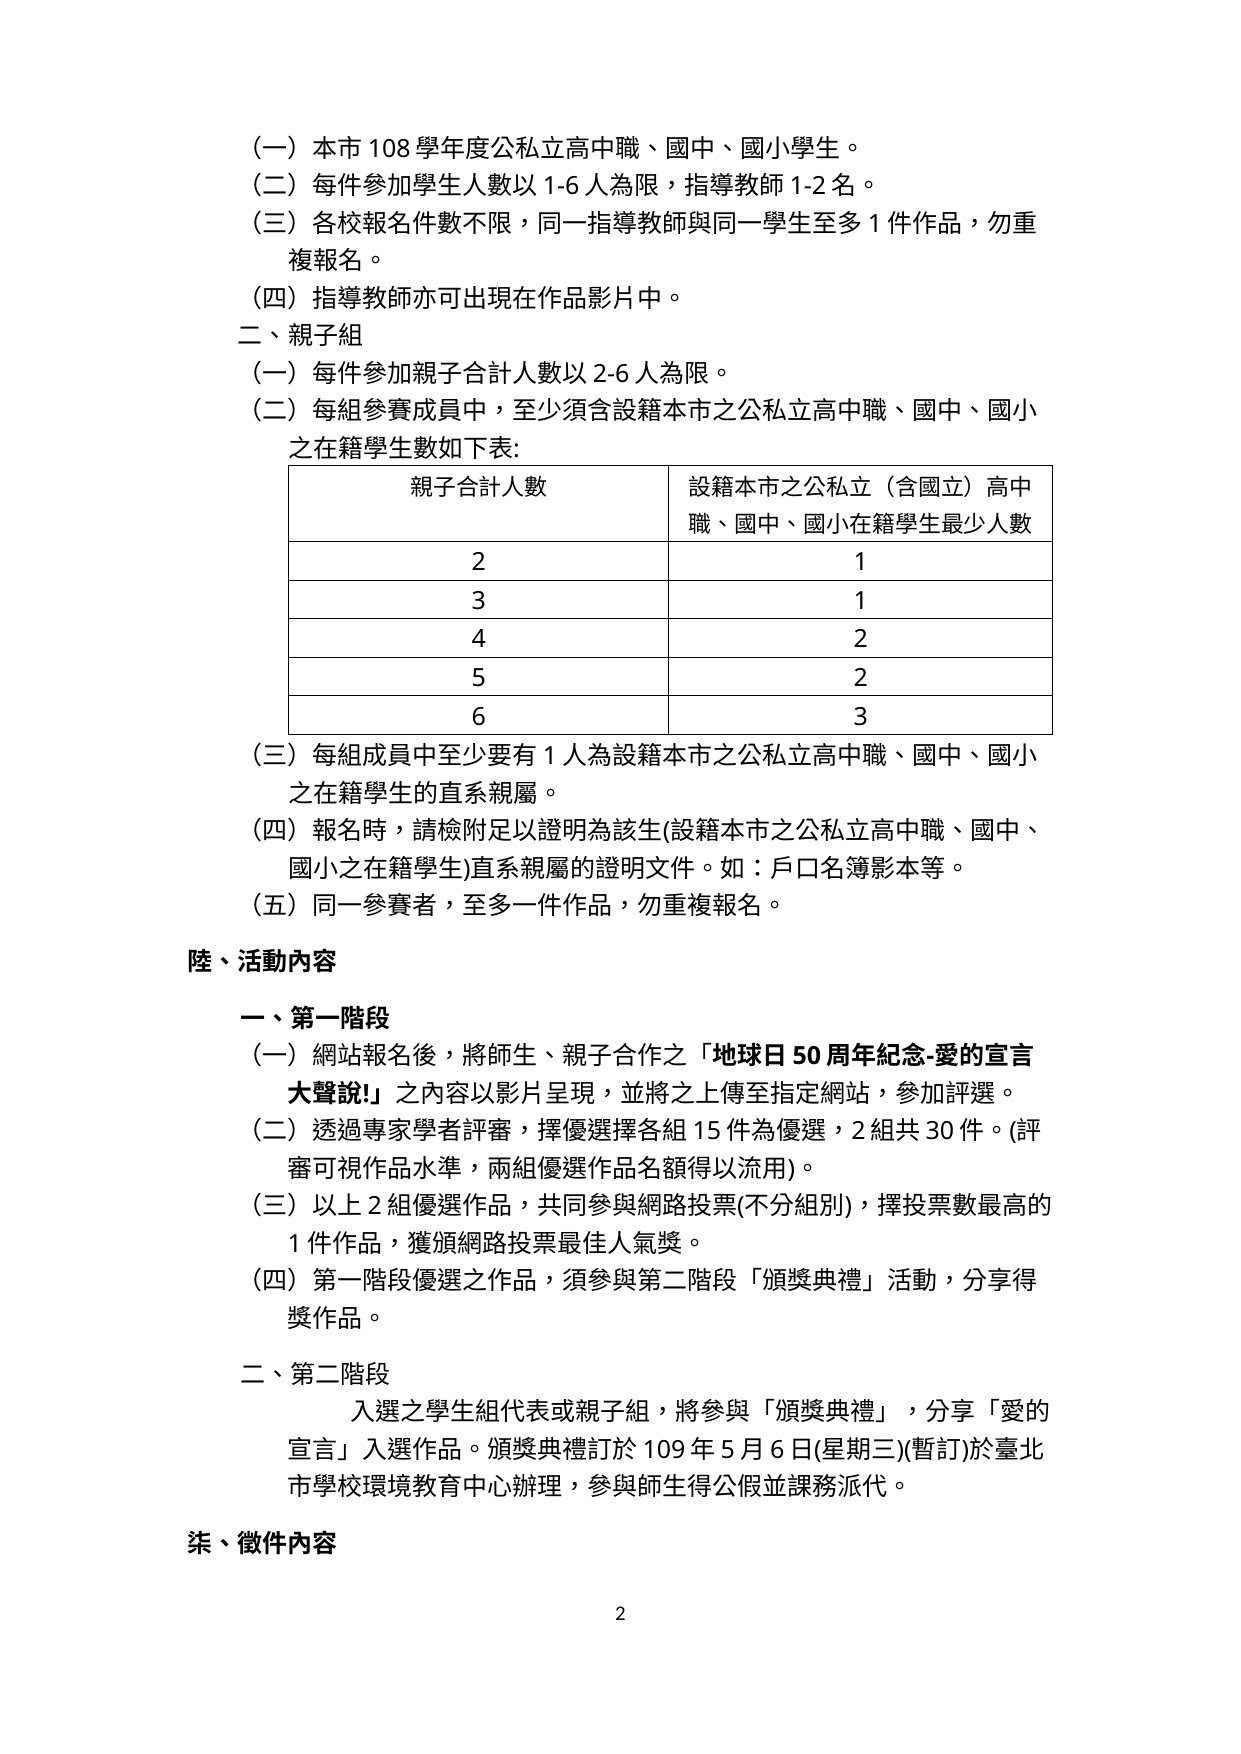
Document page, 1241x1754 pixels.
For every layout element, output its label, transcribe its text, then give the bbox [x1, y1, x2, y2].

text 入選之學生組代表或親子組，將參與「頒獎典禮」，分享「愛的宣言」入選作品。頒獎典禮訂於109年5月6日(星期三)(暫訂)於臺北市學校環境教育中心辦理，參與師生得公假並課務派代。 [287, 1391, 1053, 1504]
list 指導教師亦可出現在作品影片中。 [238, 278, 1053, 315]
list 網站報名後，將師生、親子合作之「地球日50周年紀念-愛的宣言大聲說!」之內容以影片呈現，並將之上傳至指定網站，參加評選。 [237, 1035, 1053, 1110]
list 每件參加學生人數以1-6人為限，指導教師1-2名。 [238, 165, 1053, 203]
table_cell 2 [669, 658, 1052, 695]
table_cell 5 [289, 658, 668, 695]
table_cell 3 [669, 696, 1052, 734]
list 親子組 [238, 315, 1053, 353]
list 以上2組優選作品，共同參與網路投票(不分組別)，擇投票數最高的1件作品，獲頒網路投票最佳人氣獎。 [237, 1185, 1053, 1260]
list 每件參加親子合計人數以2-6人為限。 [238, 353, 1053, 390]
list 第一階段優選之作品，須參與第二階段「頒獎典禮」活動，分享得獎作品。 [237, 1260, 1053, 1335]
list 第一階段 [241, 997, 1053, 1035]
list 同一參賽者，至多一件作品，勿重複報名。 [238, 885, 1053, 922]
table_cell 6 [289, 696, 668, 734]
list 本市108學年度公私立高中職、國中、國小學生。 [238, 128, 1053, 165]
table_cell 4 [289, 619, 668, 657]
list 每組成員中至少要有1人為設籍本市之公私立高中職、國中、國小之在籍學生的直系親屬。 [238, 735, 1053, 810]
list 每組參賽成員中，至少須含設籍本市之公私立高中職、國中、國小之在籍學生數如下表: [238, 390, 1053, 465]
list 第二階段 [241, 1354, 1053, 1391]
table_header 親子合計人數 [289, 466, 668, 541]
table_cell 2 [289, 542, 668, 580]
list 報名時，請檢附足以證明為該生(設籍本市之公私立高中職、國中、國小之在籍學生)直系親屬的證明文件。如：戶口名簿影本等。 [238, 810, 1053, 885]
table_header 設籍本市之公私立（含國立）高中職、國中、國小在籍學生最少人數 [669, 466, 1052, 541]
table_cell 2 [669, 619, 1052, 657]
list 各校報名件數不限，同一指導教師與同一學生至多1件作品，勿重複報名。 [238, 203, 1053, 278]
list 活動內容 [187, 941, 1053, 979]
table_cell 1 [669, 542, 1052, 580]
list 徵件內容 [187, 1522, 1053, 1560]
table_cell 1 [669, 581, 1052, 618]
list 透過專家學者評審，擇優選擇各組15件為優選，2組共30件。(評審可視作品水準，兩組優選作品名額得以流用)。 [237, 1110, 1053, 1185]
table_cell 3 [289, 581, 668, 618]
